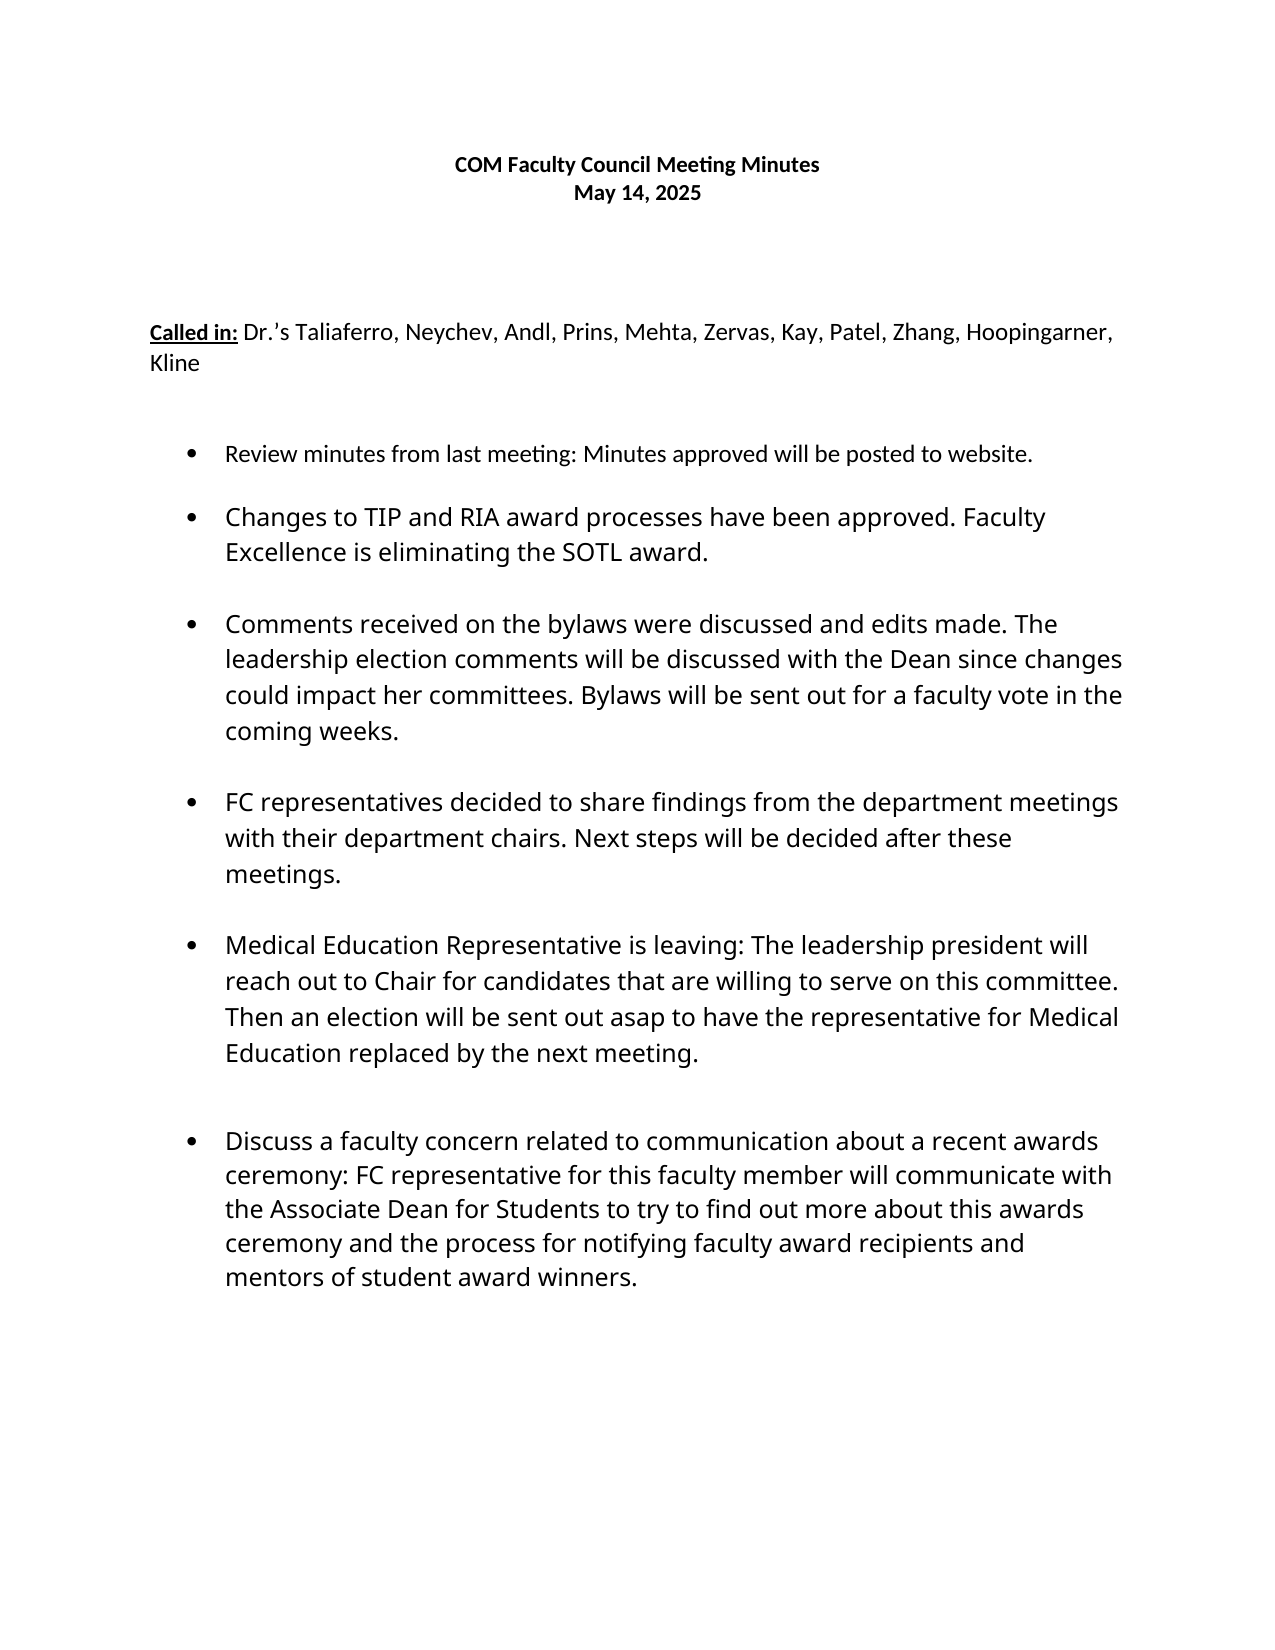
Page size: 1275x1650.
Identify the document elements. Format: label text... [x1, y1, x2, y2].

list Comments received on the bylaws were discussed and edits made. The leadership election comments will be discussed with the Dean since changes could impact her committees. Bylaws will be sent out for a faculty vote in the coming weeks. [187, 606, 1125, 748]
list Medical Education Representative is leaving: The leadership president will reach out to Chair for candidates that are willing to serve on this committee. Then an election will be sent out asap to have the representative for Medical Education replaced by the next meeting. [187, 928, 1125, 1069]
list FC representatives decided to share findings from the department meetings with their department chairs. Next steps will be decided after these meetings. [187, 785, 1125, 891]
text May 14, 2025 [150, 178, 1125, 206]
list Changes to TIP and RIA award processes have been approved. Faculty Excellence is eliminating the SOTL award. [187, 499, 1125, 569]
list Discuss a faculty concern related to communication about a recent awards ceremony: FC representative for this faculty member will communicate with the Associate Dean for Students to try to find out more about this awards ceremony and the process for notifying faculty award recipients and mentors of student award winners. [187, 1124, 1125, 1294]
text Called in: Dr.’s Taliaferro, Neychev, Andl, Prins, Mehta, Zervas, Kay, Patel, Zhang, Hoopingarner, Kline [150, 316, 1125, 377]
text COM Faculty Council Meeting Minutes [150, 150, 1125, 178]
list Review minutes from last meeting: Minutes approved will be posted to website. [187, 438, 1125, 469]
